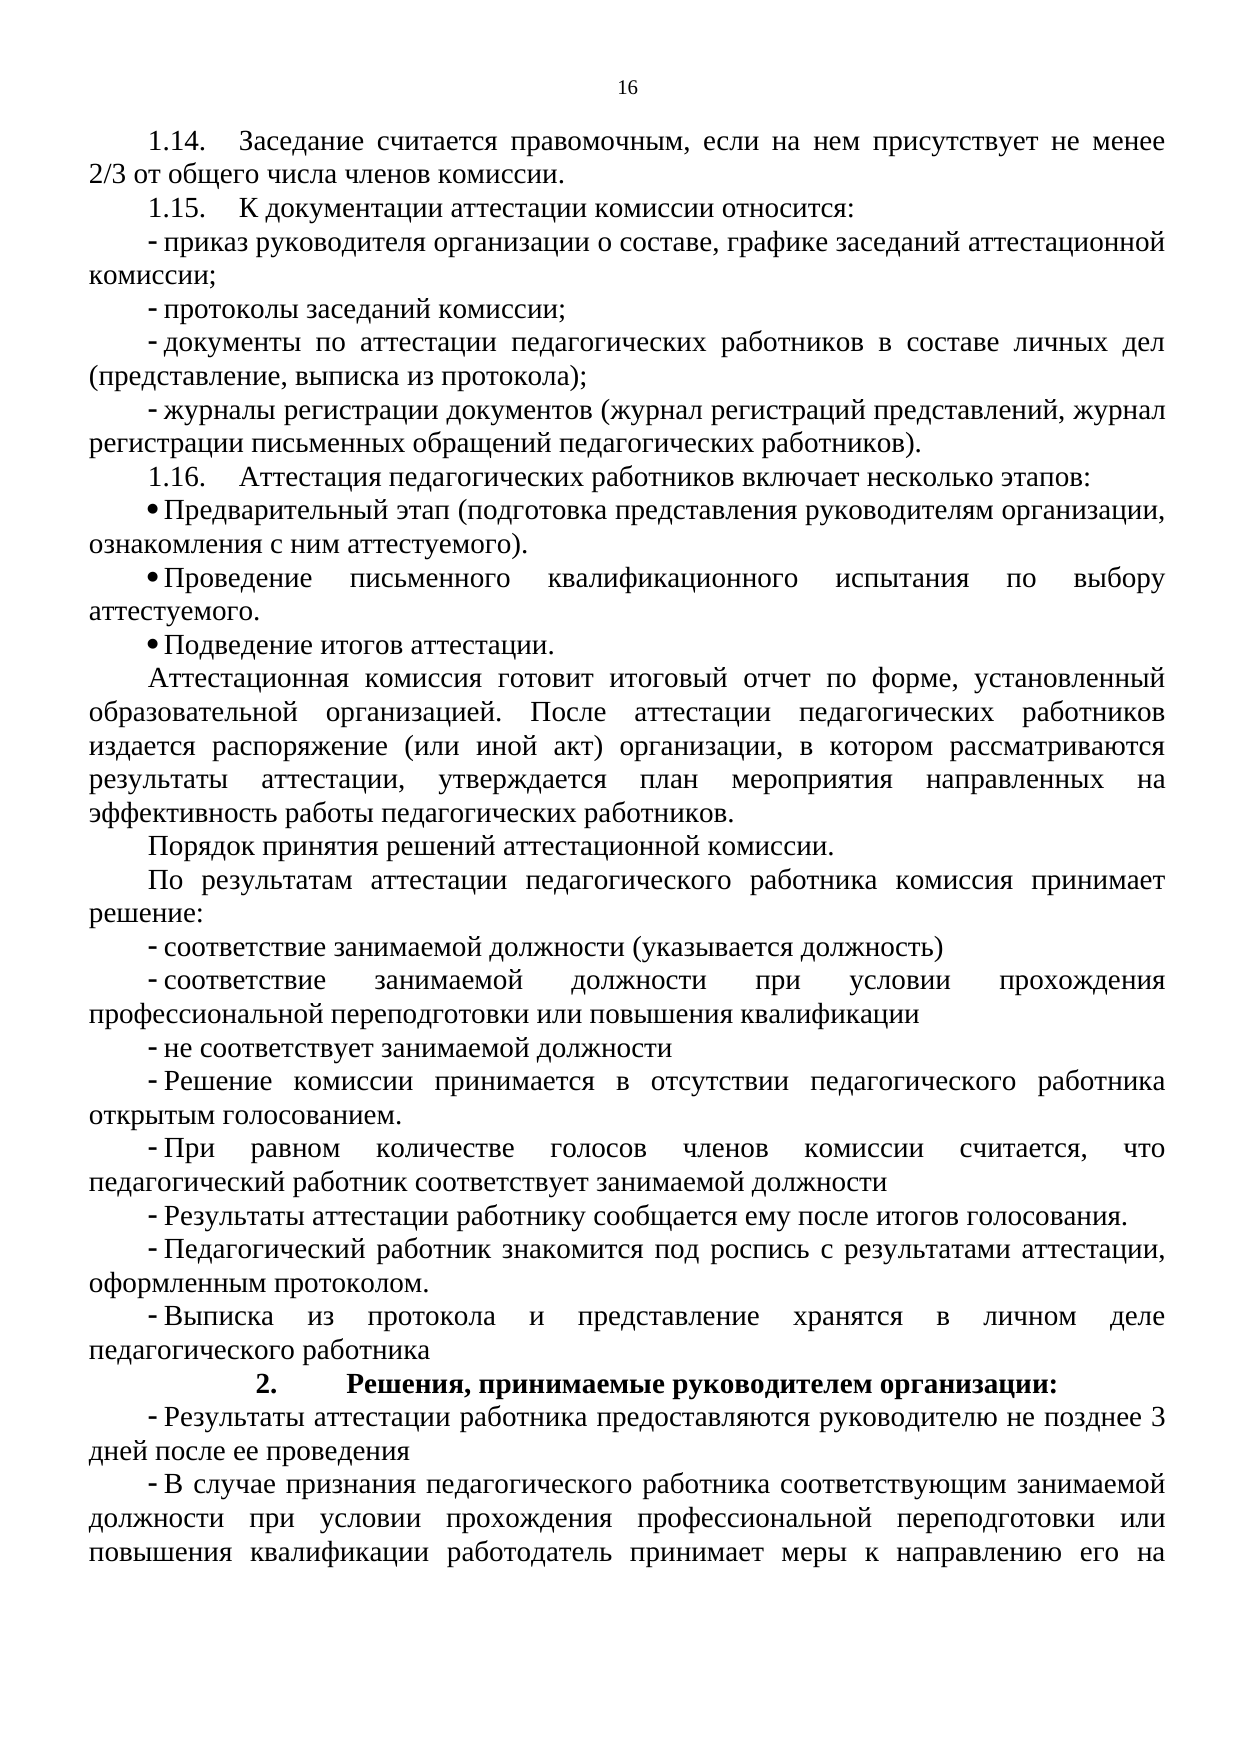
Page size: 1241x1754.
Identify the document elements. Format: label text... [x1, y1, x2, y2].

text По результатам аттестации педагогического работника комиссия принимает решение: [89, 862, 1166, 929]
list приказ руководителя организации о составе, графике заседаний аттестационной комиссии; [89, 224, 1166, 291]
list документы по аттестации педагогических работников в составе личных дел (представление, выписка из протокола); [89, 324, 1166, 392]
list не соответствует занимаемой должности [89, 1030, 1166, 1063]
list журналы регистрации документов (журнал регистраций представлений, журнал регистрации письменных обращений педагогических работников). [89, 392, 1166, 459]
list Подведение итогов аттестации. [89, 627, 1166, 661]
list Предварительный этап (подготовка представления руководителям организации, ознакомления с ним аттестуемого). [89, 492, 1166, 560]
list Решение комиссии принимается в отсутствии педагогического работника открытым голосованием. [89, 1063, 1166, 1131]
list протоколы заседаний комиссии; [89, 291, 1166, 324]
list Результаты аттестации работника предоставляются руководителю не позднее 3 дней после ее проведения [89, 1399, 1166, 1466]
list соответствие занимаемой должности при условии прохождения профессиональной переподготовки или повышения квалификации [89, 962, 1166, 1030]
list Результаты аттестации работнику сообщается ему после итогов голосования. [89, 1198, 1166, 1231]
list Проведение письменного квалификационного испытания по выбору аттестуемого. [89, 560, 1166, 627]
list Педагогический работник знакомится под роспись с результатами аттестации, оформленным протоколом. [89, 1231, 1166, 1298]
list При равном количестве голосов членов комиссии считается, что педагогический работник соответствует занимаемой должности [89, 1131, 1166, 1198]
list соответствие занимаемой должности (указывается должность) [89, 929, 1166, 962]
list Решения, принимаемые руководителем организации: [89, 1366, 1166, 1399]
list Выписка из протокола и представление хранятся в личном деле педагогического работника [89, 1298, 1166, 1366]
text Порядок принятия решений аттестационной комиссии. [89, 828, 1166, 862]
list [89, 1466, 1166, 1567]
list К документации аттестации комиссии относится: [89, 190, 1166, 224]
text Аттестационная комиссия готовит итоговый отчет по форме, установленный образовательной организацией. После аттестации педагогических работников издается распоряжение (или иной акт) организации, в котором рассматриваются результаты аттестации, утверждается план мероприятия направленных на эффективность работы педагогических работников. [89, 661, 1166, 828]
list Заседание считается правомочным, если на нем присутствует не менее 2/3 от общего числа членов комиссии. [89, 123, 1166, 190]
list Аттестация педагогических работников включает несколько этапов: [89, 459, 1166, 492]
